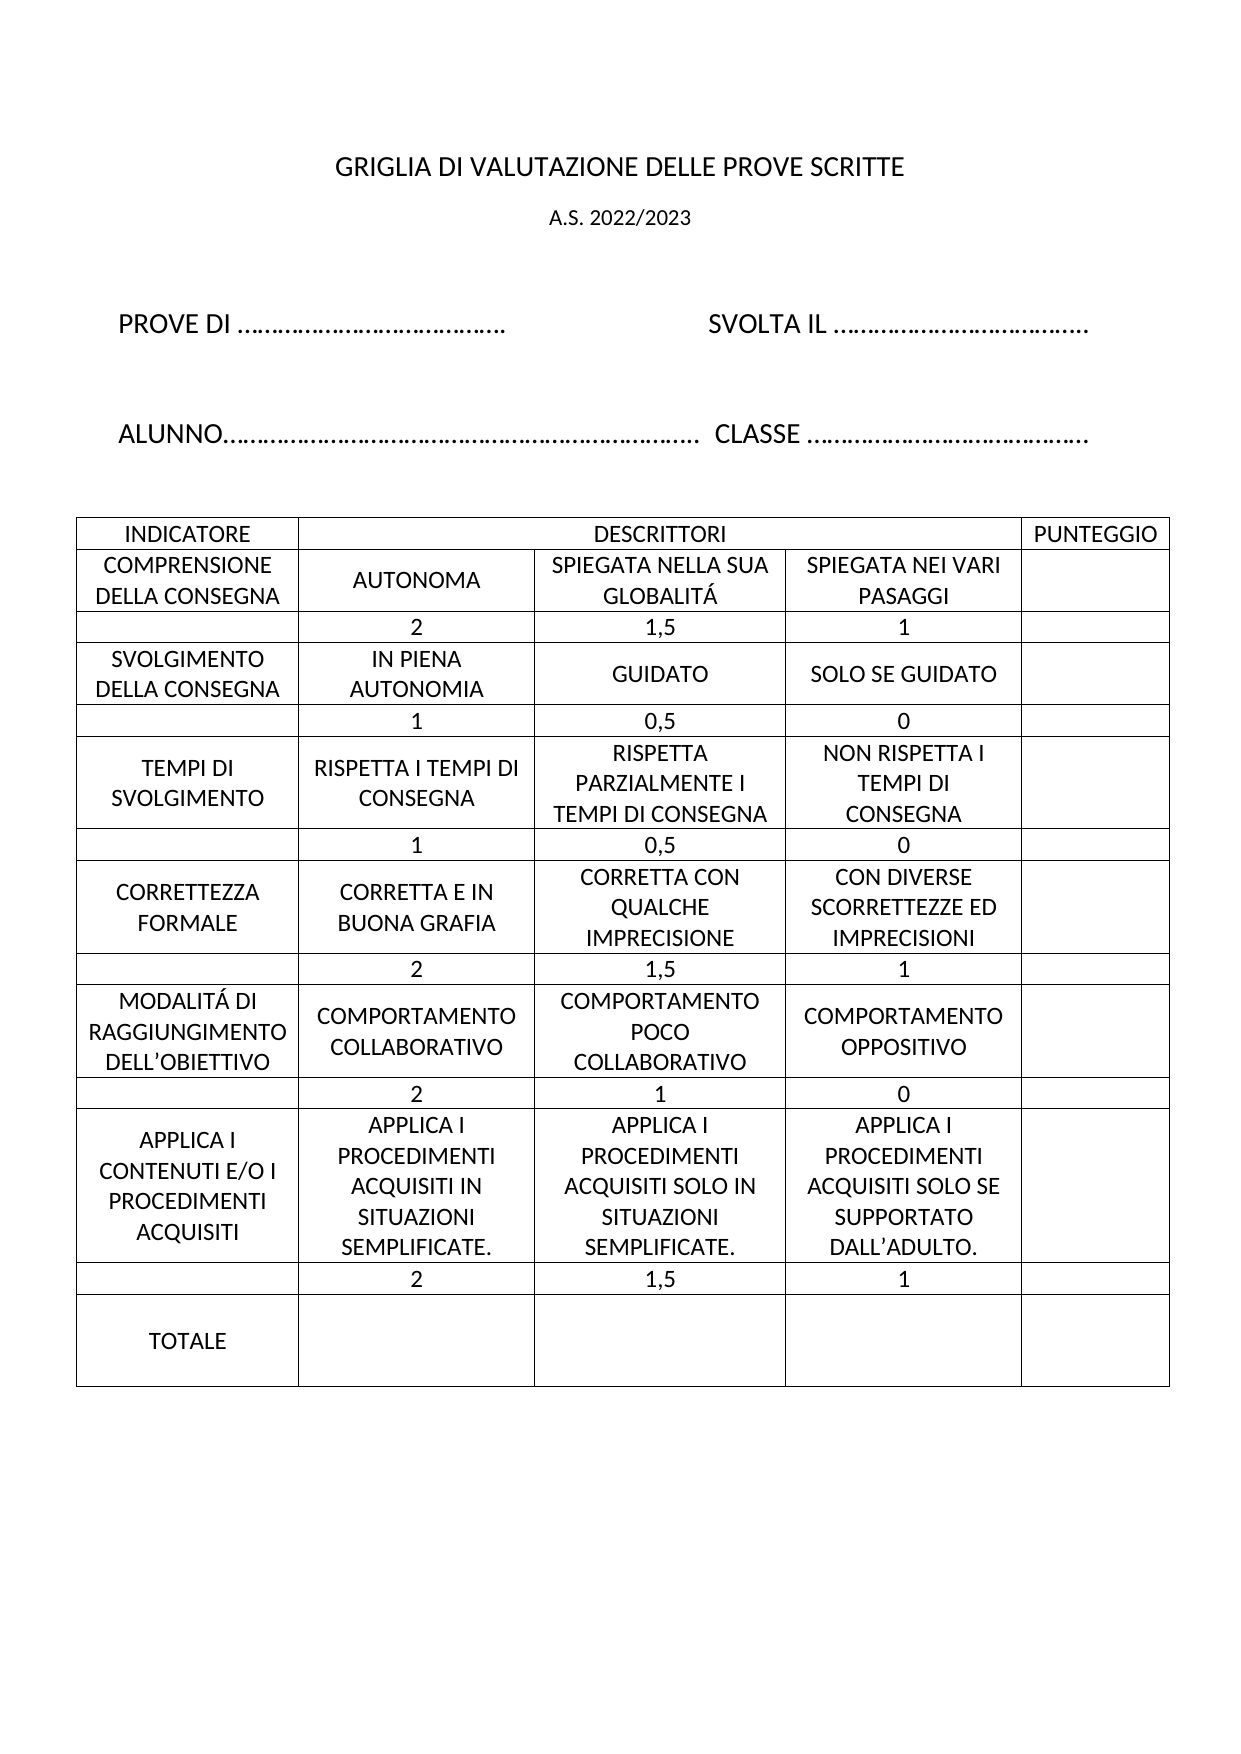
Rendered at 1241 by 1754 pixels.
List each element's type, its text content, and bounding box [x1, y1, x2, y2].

table_cell COMPORTAMENTO COLLABORATIVO [299, 985, 534, 1077]
table_cell 1 [786, 612, 1021, 642]
table_cell CORRETTA CON QUALCHE IMPRECISIONE [535, 861, 785, 952]
table_cell [77, 954, 298, 984]
table_cell [77, 829, 298, 860]
table_cell SPIEGATA NEI VARI PASAGGI [786, 550, 1021, 611]
table_cell [1022, 643, 1169, 704]
table_cell [77, 1078, 298, 1108]
table_cell [1022, 550, 1169, 611]
table_cell [1022, 1295, 1169, 1386]
table_cell 1 [786, 1263, 1021, 1293]
text GRIGLIA DI VALUTAZIONE DELLE PROVE SCRITTE [118, 148, 1122, 183]
table_cell 0,5 [535, 829, 785, 860]
table_cell SOLO SE GUIDATO [786, 643, 1021, 704]
text A.S. 2022/2023 [118, 203, 1122, 231]
table_cell 1 [299, 705, 534, 736]
table_cell CON DIVERSE SCORRETTEZZE ED IMPRECISIONI [786, 861, 1021, 952]
table_cell APPLICA I PROCEDIMENTI ACQUISITI SOLO IN SITUAZIONI SEMPLIFICATE. [535, 1109, 785, 1262]
table_cell NON RISPETTA I TEMPI DI CONSEGNA [786, 737, 1021, 828]
table_cell [1022, 829, 1169, 860]
table_cell [1022, 954, 1169, 984]
table_cell [1022, 1263, 1169, 1293]
text ALUNNO…………………………………………………………….. CLASSE …………………………………… [118, 415, 1122, 451]
table_cell [1022, 737, 1169, 828]
table_cell CORRETTA E IN BUONA GRAFIA [299, 861, 534, 952]
table_cell APPLICA I PROCEDIMENTI ACQUISITI SOLO SE SUPPORTATO DALL’ADULTO. [786, 1109, 1021, 1262]
text PROVE DI …………………………………. SVOLTA IL ……………………………….. [118, 305, 1122, 340]
table_cell [1022, 1078, 1169, 1108]
table_cell SPIEGATA NELLA SUA GLOBALITÁ [535, 550, 785, 611]
table_cell 1 [299, 829, 534, 860]
table_cell [1022, 612, 1169, 642]
table_cell 2 [299, 954, 534, 984]
table_cell 2 [299, 612, 534, 642]
table_cell [1022, 985, 1169, 1077]
table_cell [1022, 861, 1169, 952]
table_cell [77, 705, 298, 736]
table_cell TEMPI DI SVOLGIMENTO [77, 737, 298, 828]
table_cell 1,5 [535, 954, 785, 984]
table_cell RISPETTA I TEMPI DI CONSEGNA [299, 737, 534, 828]
table_cell [535, 1295, 785, 1386]
table_cell IN PIENA AUTONOMIA [299, 643, 534, 704]
table_cell COMPRENSIONE DELLA CONSEGNA [77, 550, 298, 611]
table_header PUNTEGGIO [1022, 518, 1169, 548]
table_cell 2 [299, 1078, 534, 1108]
table_cell 1,5 [535, 612, 785, 642]
table_cell 1,5 [535, 1263, 785, 1293]
table_cell [77, 612, 298, 642]
table_cell 1 [786, 954, 1021, 984]
table_cell 2 [299, 1263, 534, 1293]
table_cell 0 [786, 705, 1021, 736]
table_cell [1022, 1109, 1169, 1262]
table_cell [786, 1295, 1021, 1386]
table_cell 0 [786, 829, 1021, 860]
table_cell RISPETTA PARZIALMENTE I TEMPI DI CONSEGNA [535, 737, 785, 828]
table_cell 0 [786, 1078, 1021, 1108]
table_cell COMPORTAMENTO POCO COLLABORATIVO [535, 985, 785, 1077]
table_cell 1 [535, 1078, 785, 1108]
table_header INDICATORE [77, 518, 298, 548]
table_cell MODALITÁ DI RAGGIUNGIMENTO DELL’OBIETTIVO [77, 985, 298, 1077]
table_cell COMPORTAMENTO OPPOSITIVO [786, 985, 1021, 1077]
table_cell CORRETTEZZA FORMALE [77, 861, 298, 952]
table_cell TOTALE [77, 1295, 298, 1386]
table_cell 0,5 [535, 705, 785, 736]
table_cell [77, 1263, 298, 1293]
table_cell AUTONOMA [299, 550, 534, 611]
table_cell [1022, 705, 1169, 736]
table_cell [299, 1295, 534, 1386]
table_cell GUIDATO [535, 643, 785, 704]
table_header DESCRITTORI [299, 518, 1021, 548]
table_cell SVOLGIMENTO DELLA CONSEGNA [77, 643, 298, 704]
table_cell APPLICA I CONTENUTI E/O I PROCEDIMENTI ACQUISITI [77, 1109, 298, 1262]
table_cell APPLICA I PROCEDIMENTI ACQUISITI IN SITUAZIONI SEMPLIFICATE. [299, 1109, 534, 1262]
